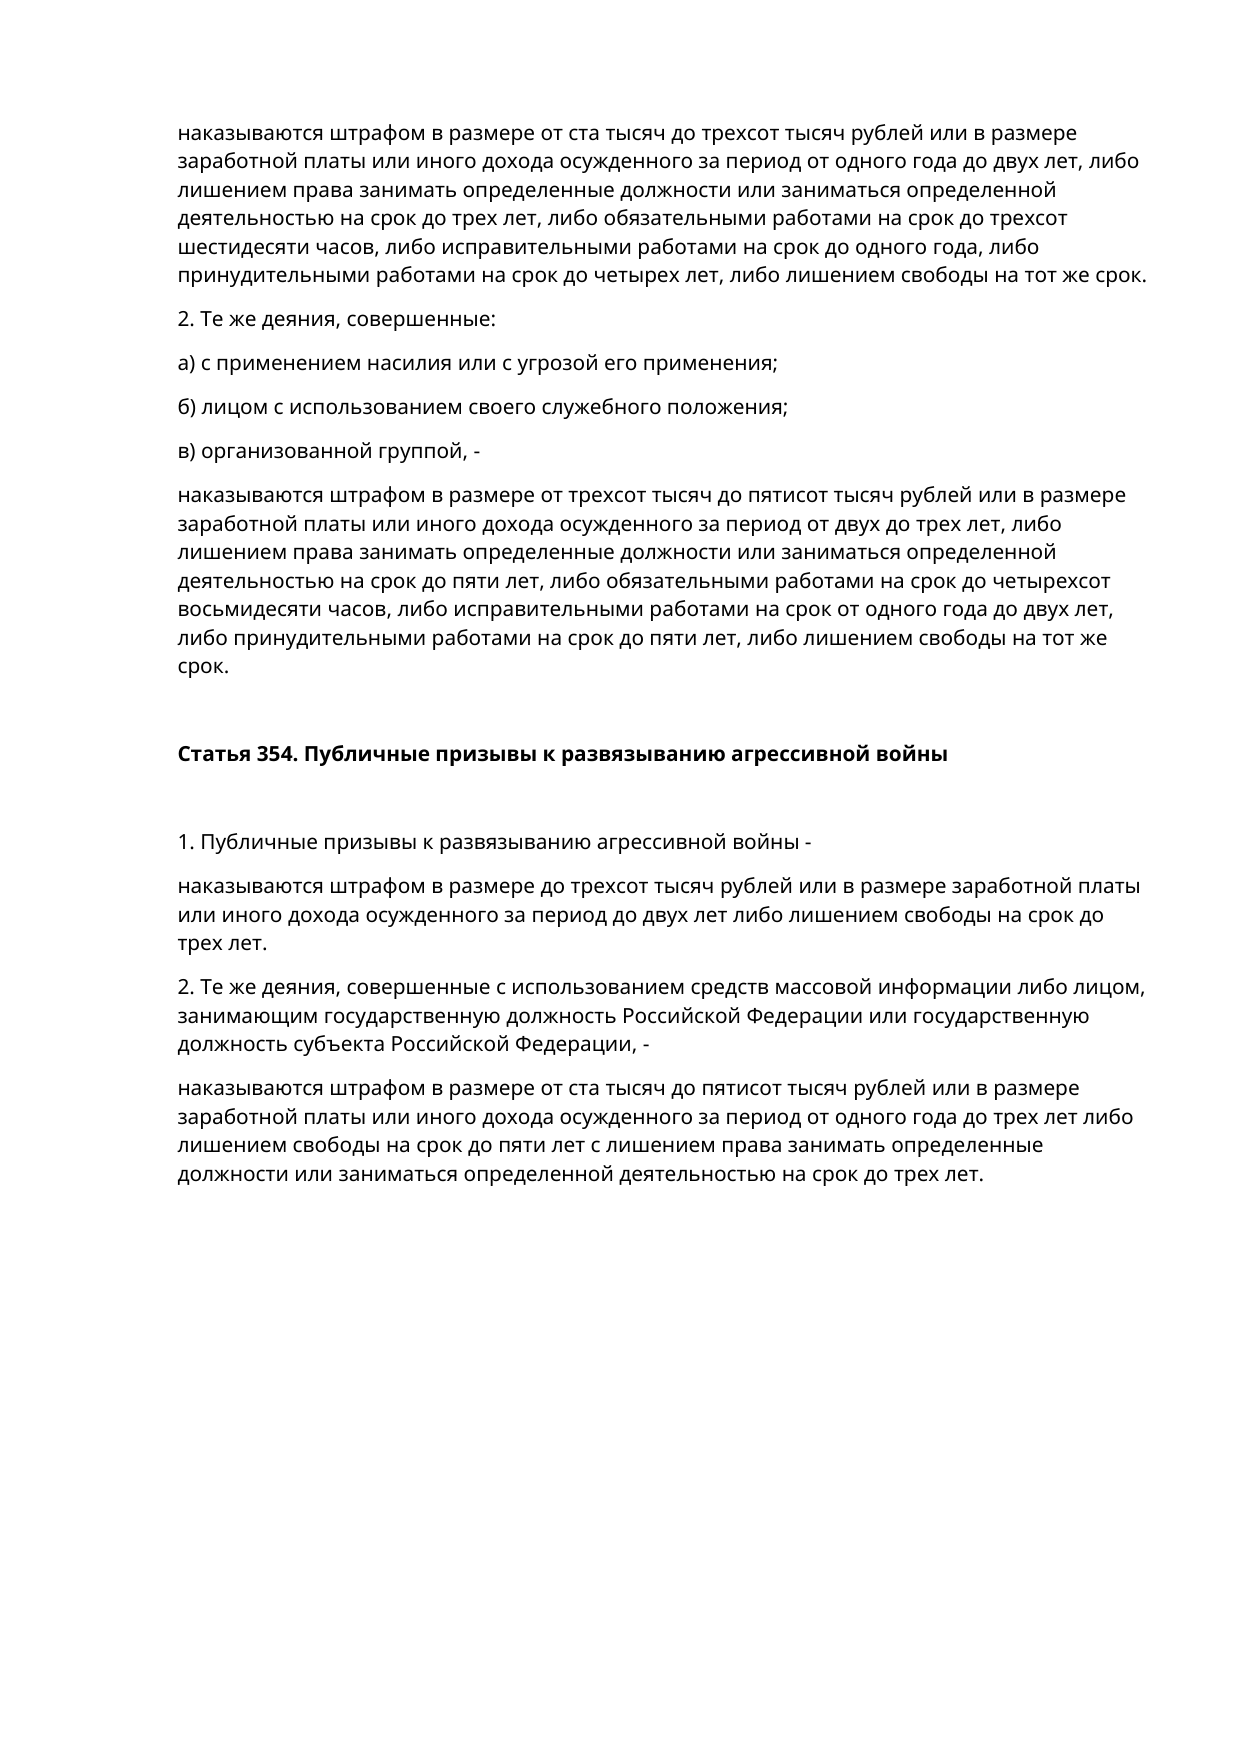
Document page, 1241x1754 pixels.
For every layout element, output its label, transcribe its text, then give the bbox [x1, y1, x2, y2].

text наказываются штрафом в размере от ста тысяч до пятисот тысяч рублей или в размере заработной платы или иного дохода осужденного за период от одного года до трех лет либо лишением свободы на срок до пяти лет с лишением права занимать определенные должности или заниматься определенной деятельностью на срок до трех лет. [177, 1073, 1152, 1187]
text наказываются штрафом в размере от ста тысяч до трехсот тысяч рублей или в размере заработной платы или иного дохода осужденного за период от одного года до двух лет, либо лишением права занимать определенные должности или заниматься определенной деятельностью на срок до трех лет, либо обязательными работами на срок до трехсот шестидесяти часов, либо исправительными работами на срок до одного года, либо принудительными работами на срок до четырех лет, либо лишением свободы на тот же срок. [177, 118, 1152, 289]
text наказываются штрафом в размере до трехсот тысяч рублей или в размере заработной платы или иного дохода осужденного за период до двух лет либо лишением свободы на срок до трех лет. [177, 872, 1152, 957]
text 2. Те же деяния, совершенные с использованием средств массовой информации либо лицом, занимающим государственную должность Российской Федерации или государственную должность субъекта Российской Федерации, - [177, 972, 1152, 1058]
text наказываются штрафом в размере от трехсот тысяч до пятисот тысяч рублей или в размере заработной платы или иного дохода осужденного за период от двух до трех лет, либо лишением права занимать определенные должности или заниматься определенной деятельностью на срок до пяти лет, либо обязательными работами на срок до четырехсот восьмидесяти часов, либо исправительными работами на срок от одного года до двух лет, либо принудительными работами на срок до пяти лет, либо лишением свободы на тот же срок. [177, 481, 1152, 680]
text б) лицом с использованием своего служебного положения; [177, 392, 1152, 421]
text в) организованной группой, - [177, 437, 1152, 465]
text 1. Публичные призывы к развязыванию агрессивной войны - [177, 827, 1152, 856]
text 2. Те же деяния, совершенные: [177, 304, 1152, 333]
text а) с применением насилия или с угрозой его применения; [177, 348, 1152, 377]
text Статья 354. Публичные призывы к развязыванию агрессивной войны [177, 739, 1152, 768]
